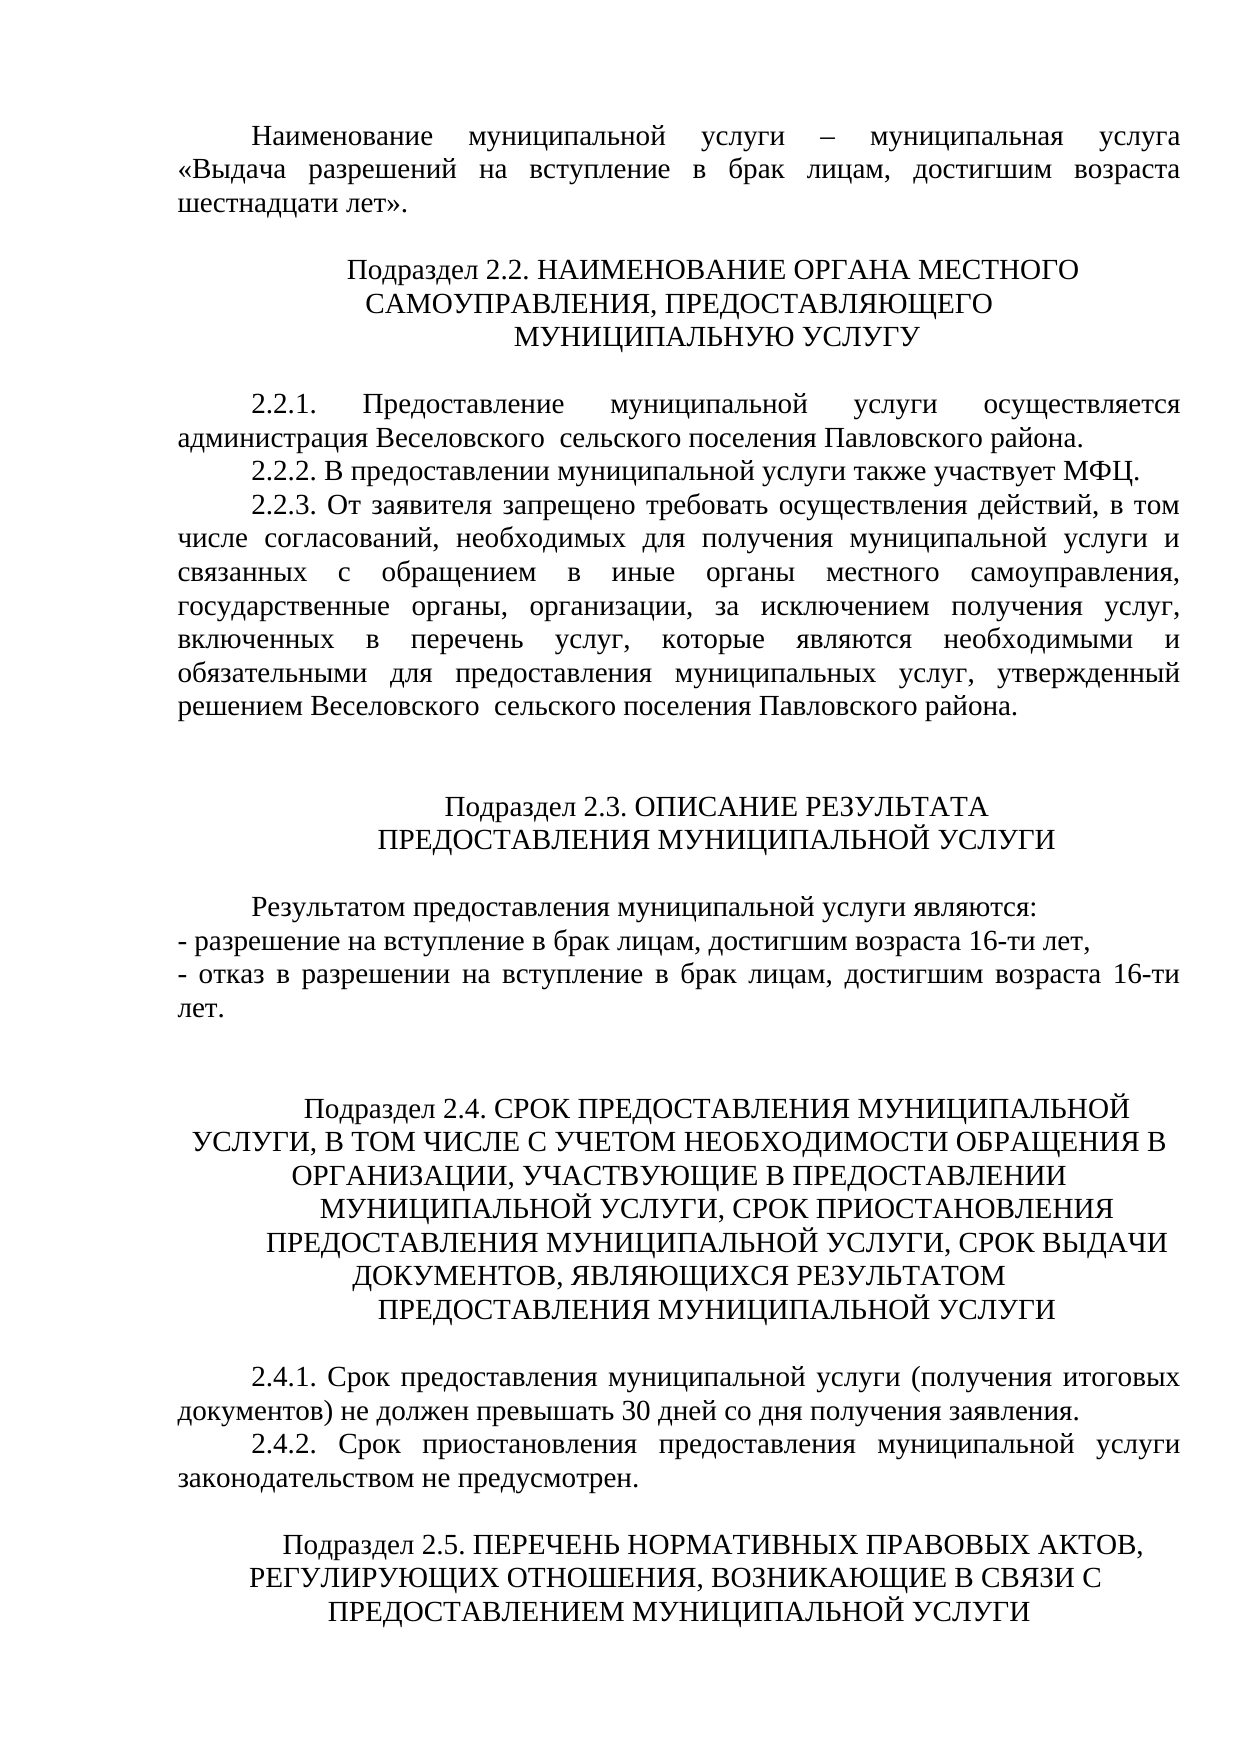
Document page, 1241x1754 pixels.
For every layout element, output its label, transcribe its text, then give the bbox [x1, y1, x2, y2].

text 2.4.2. Срок приостановления предоставления муниципальной услуги законодательством не предусмотрен. [177, 1426, 1181, 1493]
text 2.2.1. Предоставление муниципальной услуги осуществляется администрация Веселовского сельского поселения Павловского района. [177, 386, 1181, 453]
text Подраздел 2.4. СРОК ПРЕДОСТАВЛЕНИЯ МУНИЦИПАЛЬНОЙ УСЛУГИ, В ТОМ ЧИСЛЕ С УЧЕТОМ НЕОБХОДИМОСТИ ОБРАЩЕНИЯ В ОРГАНИЗАЦИИ, УЧАСТВУЮЩИЕ В ПРЕДОСТАВЛЕНИИ [177, 1091, 1181, 1191]
text МУНИЦИПАЛЬНУЮ УСЛУГУ [177, 319, 1181, 353]
text 2.2.2. В предоставлении муниципальной услуги также участвует МФЦ. [177, 453, 1181, 487]
text МУНИЦИПАЛЬНОЙ УСЛУГИ, СРОК ПРИОСТАНОВЛЕНИЯ [177, 1191, 1181, 1225]
text - разрешение на вступление в брак лицам, достигшим возраста 16-ти лет, [177, 923, 1181, 957]
text ПРЕДОСТАВЛЕНИЯ МУНИЦИПАЛЬНОЙ УСЛУГИ [177, 1292, 1181, 1326]
text - отказ в разрешении на вступление в брак лицам, достигшим возраста 16-ти лет. [177, 957, 1181, 1024]
text Наименование муниципальной услуги – муниципальная услуга «Выдача разрешений на вступление в брак лицам, достигшим возраста шестнадцати лет». [177, 118, 1181, 219]
text Подраздел 2.2. НАИМЕНОВАНИЕ ОРГАНА МЕСТНОГО САМОУПРАВЛЕНИЯ, ПРЕДОСТАВЛЯЮЩЕГО [177, 252, 1181, 319]
text 2.2.3. От заявителя запрещено требовать осуществления действий, в том числе согласований, необходимых для получения муниципальной услуги и связанных с обращением в иные органы местного самоуправления, государственные органы, организации, за исключением получения услуг, включенных в перечень услуг, которые являются необходимыми и обязательными для предоставления муниципальных услуг, утвержденный решением Веселовского сельского поселения Павловского района. [177, 487, 1181, 722]
text Подраздел 2.5. ПЕРЕЧЕНЬ НОРМАТИВНЫХ ПРАВОВЫХ АКТОВ, РЕГУЛИРУЮЩИХ ОТНОШЕНИЯ, ВОЗНИКАЮЩИЕ В СВЯЗИ С ПРЕДОСТАВЛЕНИЕМ МУНИЦИПАЛЬНОЙ УСЛУГИ [177, 1527, 1181, 1627]
text Подраздел 2.3. ОПИСАНИЕ РЕЗУЛЬТАТА [177, 789, 1181, 822]
text Результатом предоставления муниципальной услуги являются: [177, 889, 1181, 923]
text 2.4.1. Срок предоставления муниципальной услуги (получения итоговых документов) не должен превышать 30 дней со дня получения заявления. [177, 1359, 1181, 1426]
text ПРЕДОСТАВЛЕНИЯ МУНИЦИПАЛЬНОЙ УСЛУГИ [177, 822, 1181, 856]
text ПРЕДОСТАВЛЕНИЯ МУНИЦИПАЛЬНОЙ УСЛУГИ, СРОК ВЫДАЧИ ДОКУМЕНТОВ, ЯВЛЯЮЩИХСЯ РЕЗУЛЬТАТОМ [177, 1225, 1181, 1292]
